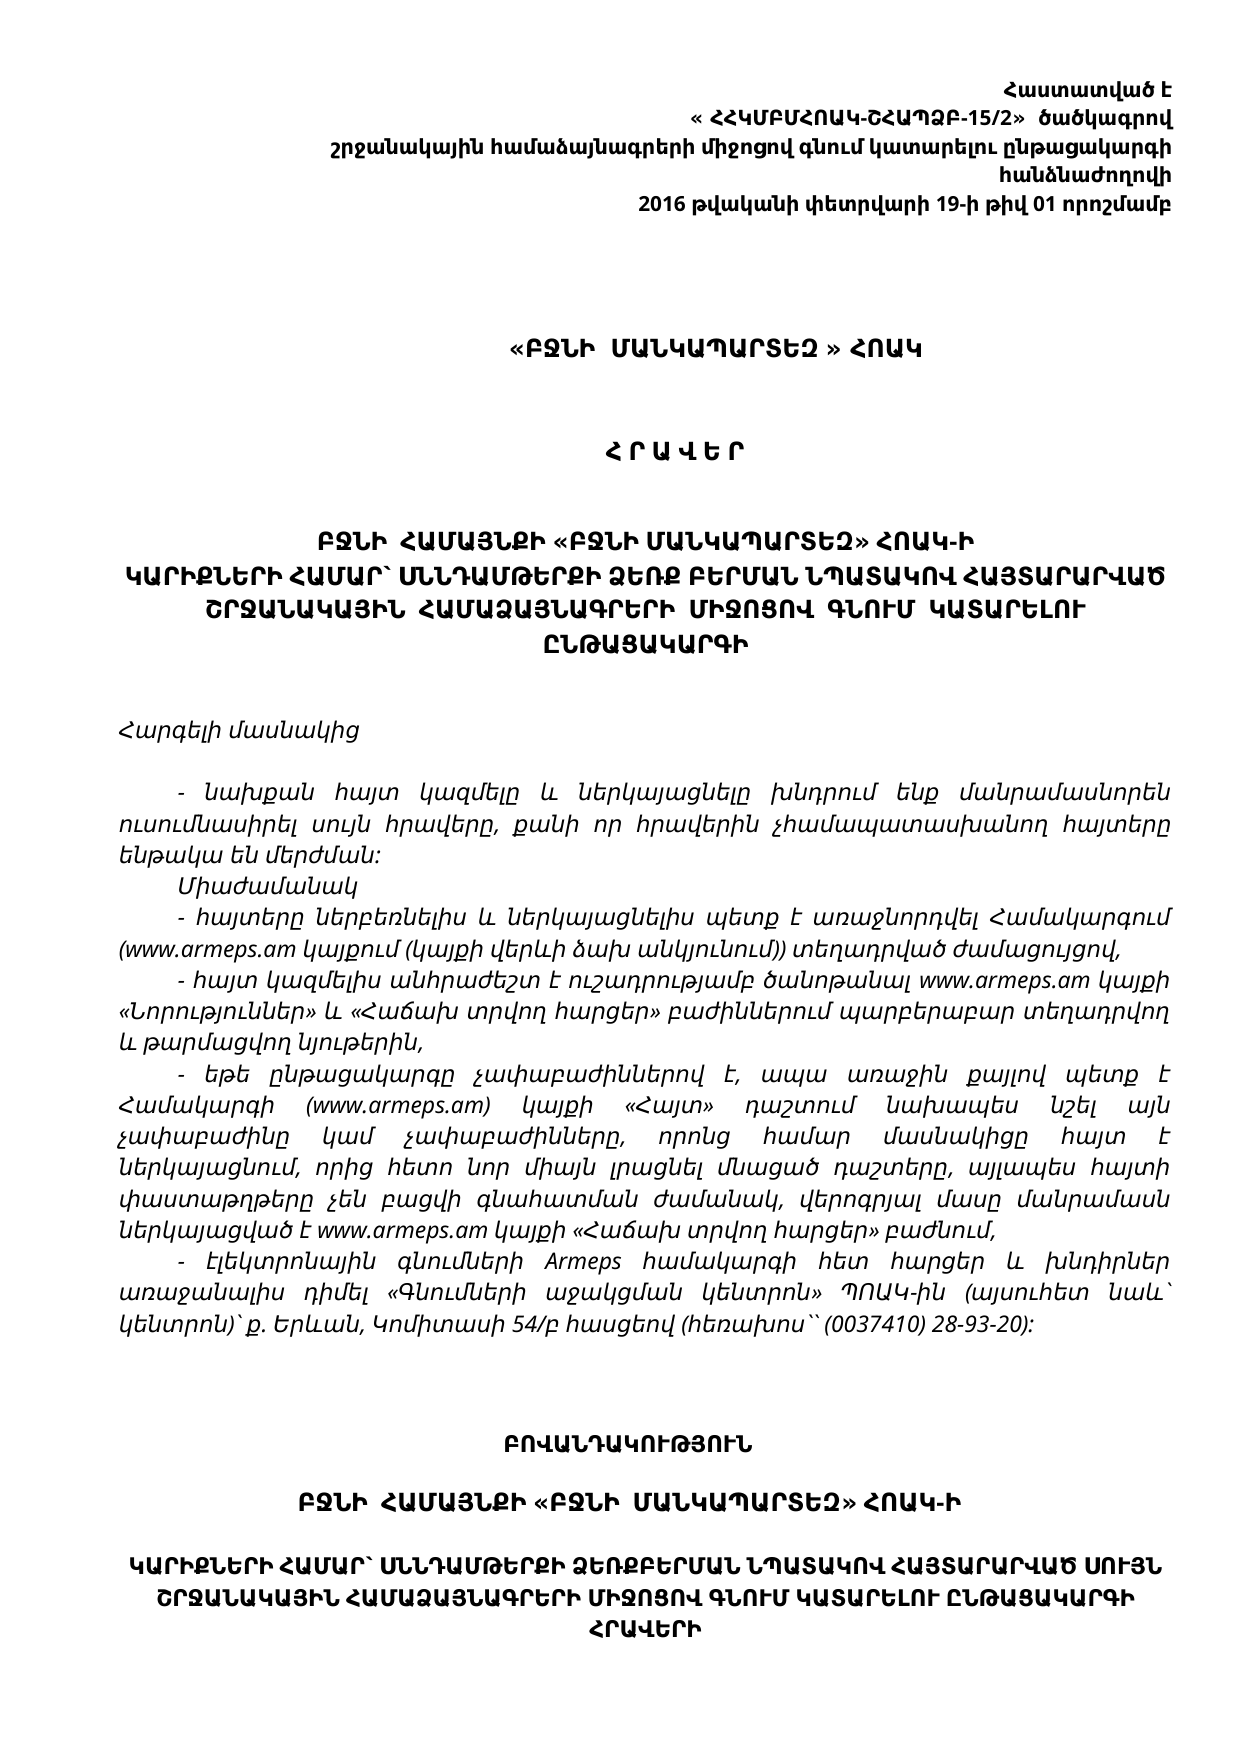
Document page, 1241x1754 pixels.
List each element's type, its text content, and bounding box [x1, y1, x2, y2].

text - հայտերը ներբեռնելիս և ներկայացնելիս պետք է առաջնորդվել Համակարգում (www.armeps.am կայքում (կայքի վերևի ձախ անկյունում)) տեղադրված ժամացույցով, [118, 901, 1171, 964]
text ՇՐՋԱՆԱԿԱՅԻՆ ՀԱՄԱՁԱՅՆԱԳՐԵՐԻ ՄԻՋՈՑՈՎ ԳՆՈՒՄ ԿԱՏԱՐԵԼՈՒ ԸՆԹԱՑԱԿԱՐԳԻ [118, 1581, 1172, 1613]
text ԲՈՎԱՆԴԱԿՈՒԹՅՈՒՆ [118, 1428, 1171, 1459]
text ԿԱՐԻՔՆԵՐԻ ՀԱՄԱՐ` ՍՆՆԴԱՄԹԵՐՔԻ ՁԵՌՔ ԲԵՐՄԱՆ ՆՊԱՏԱԿՈՎ ՀԱՅՏԱՐԱՐՎԱԾ ՇՐՋԱՆԱԿԱՅԻՆ ՀԱՄԱՁԱՅՆԱԳՐԵՐԻ ՄԻՋՈՑՈՎ ԳՆՈՒՄ ԿԱՏԱՐԵԼՈՒ ԸՆԹԱՑԱԿԱՐԳԻ [118, 558, 1172, 660]
text - եթե ընթացակարգը չափաբաժիններով է, ապա առաջին քայլով պետք է Համակարգի (www.armeps.am) կայքի «Հայտ» դաշտում նախապես նշել այն չափաբաժինը կամ չափաբաժինները, որոնց համար մասնակիցը հայտ է ներկայացնում, որից հետո նոր միայն լրացնել մնացած դաշտերը, այլապես հայտի փաստաթղթերը չեն բացվի գնահատման ժամանակ, վերոգրյալ մասը մանրամասն ներկայացված է www.armeps.am կայքի «Հաճախ տրվող հարցեր» բաժնում, [118, 1057, 1171, 1245]
text - հայտ կազմելիս անհրաժեշտ է ուշադրությամբ ծանոթանալ www.armeps.am կայքի «Նորություններ» և «Հաճախ տրվող հարցեր» բաժիններում պարբերաբար տեղադրվող և թարմացվող նյութերին, [118, 964, 1171, 1057]
text Միաժամանակ [118, 870, 1171, 901]
text ԲՋՆԻ ՀԱՄԱՅՆՔԻ «ԲՋՆԻ ՄԱՆԿԱՊԱՐՏԵԶ» ՀՈԱԿ-Ի [118, 1485, 1172, 1519]
text - նախքան հայտ կազմելը և ներկայացնելը խնդրում ենք մանրամասնորեն ուսումնասիրել սույն հրավերը, քանի որ հրավերին չհամապատասխանող հայտերը ենթակա են մերժման: [118, 776, 1171, 870]
text «ԲՋՆԻ ՄԱՆԿԱՊԱՐՏԵԶ » ՀՈԱԿ [118, 331, 1172, 365]
text - էլեկտրոնային գնումների Armeps համակարգի հետ հարցեր և խնդիրներ առաջանալիս դիմել «Գնումների աջակցման կենտրոն» ՊՈԱԿ-ին (այսուհետ նաև` կենտրոն)` ք. Երևան, Կոմիտասի 54/բ հասցեով (հեռախոս`` (0037410) 28-93-20): [118, 1245, 1171, 1339]
text ՀՐԱՎԵՐԻ [118, 1613, 1172, 1644]
text Հաստատված է [118, 75, 1172, 103]
text « ՀՀԿՄԲՄՀՈԱԿ-ՇՀԱՊՁԲ-15/2» ծածկագրով [118, 103, 1172, 132]
text ԲՋՆԻ ՀԱՄԱՅՆՔԻ «ԲՋՆԻ ՄԱՆԿԱՊԱՐՏԵԶ» ՀՈԱԿ-Ի [118, 524, 1172, 558]
text շրջանակային համաձայնագրերի միջոցով գնում կատարելու ընթացակարգի հանձնաժողովի [118, 132, 1172, 189]
text ԿԱՐԻՔՆԵՐԻ ՀԱՄԱՐ` ՍՆՆԴԱՄԹԵՐՔԻ ՁԵՌՔԲԵՐՄԱՆ ՆՊԱՏԱԿՈՎ ՀԱՅՏԱՐԱՐՎԱԾ ՍՈՒՅՆ [118, 1550, 1172, 1581]
text Հ Ր Ա Վ Ե Ր [118, 433, 1172, 467]
text Հարգելի մասնակից [118, 714, 1171, 745]
text 2016 թվականի փետրվարի 19-ի թիվ 01 որոշմամբ [118, 189, 1172, 217]
